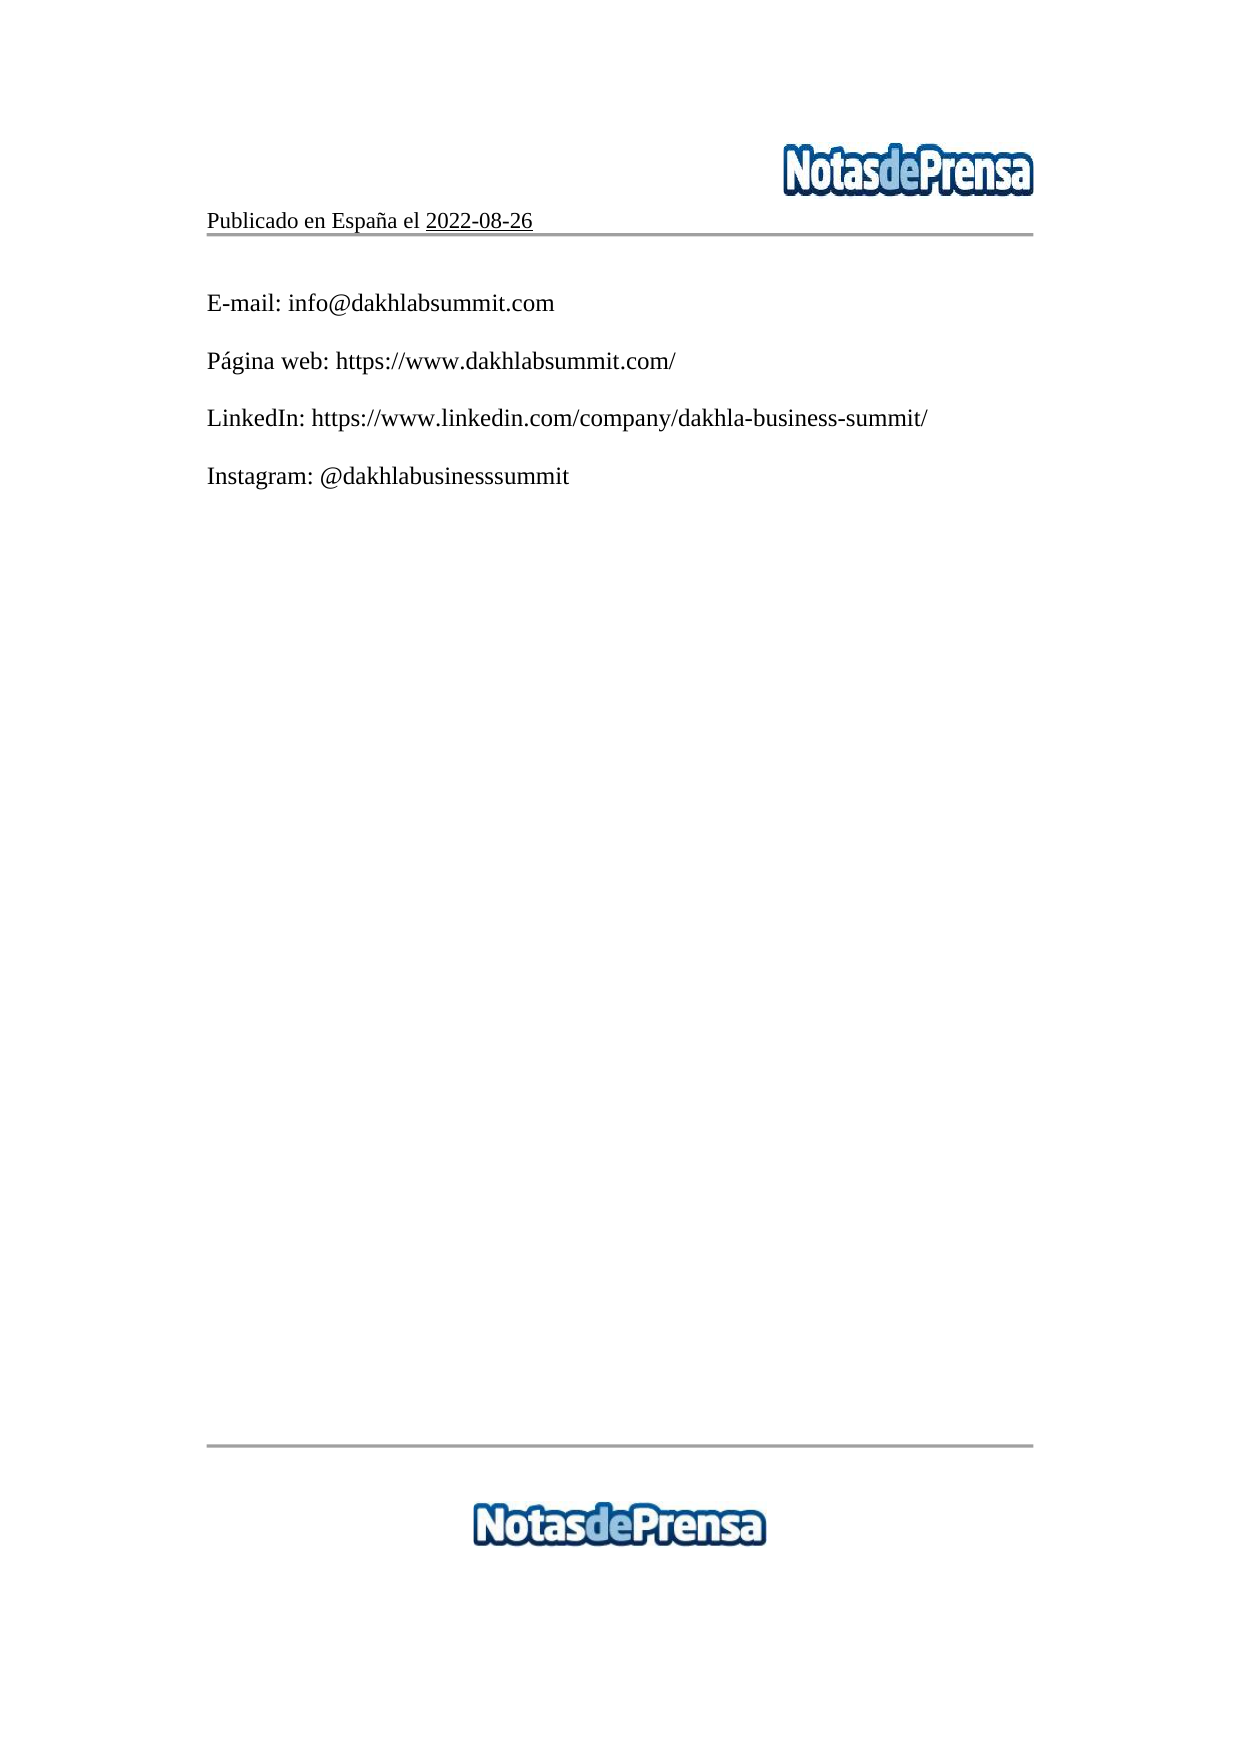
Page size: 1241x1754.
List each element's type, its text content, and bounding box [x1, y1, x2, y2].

picture [783, 142, 1034, 199]
picture [473, 1501, 767, 1548]
